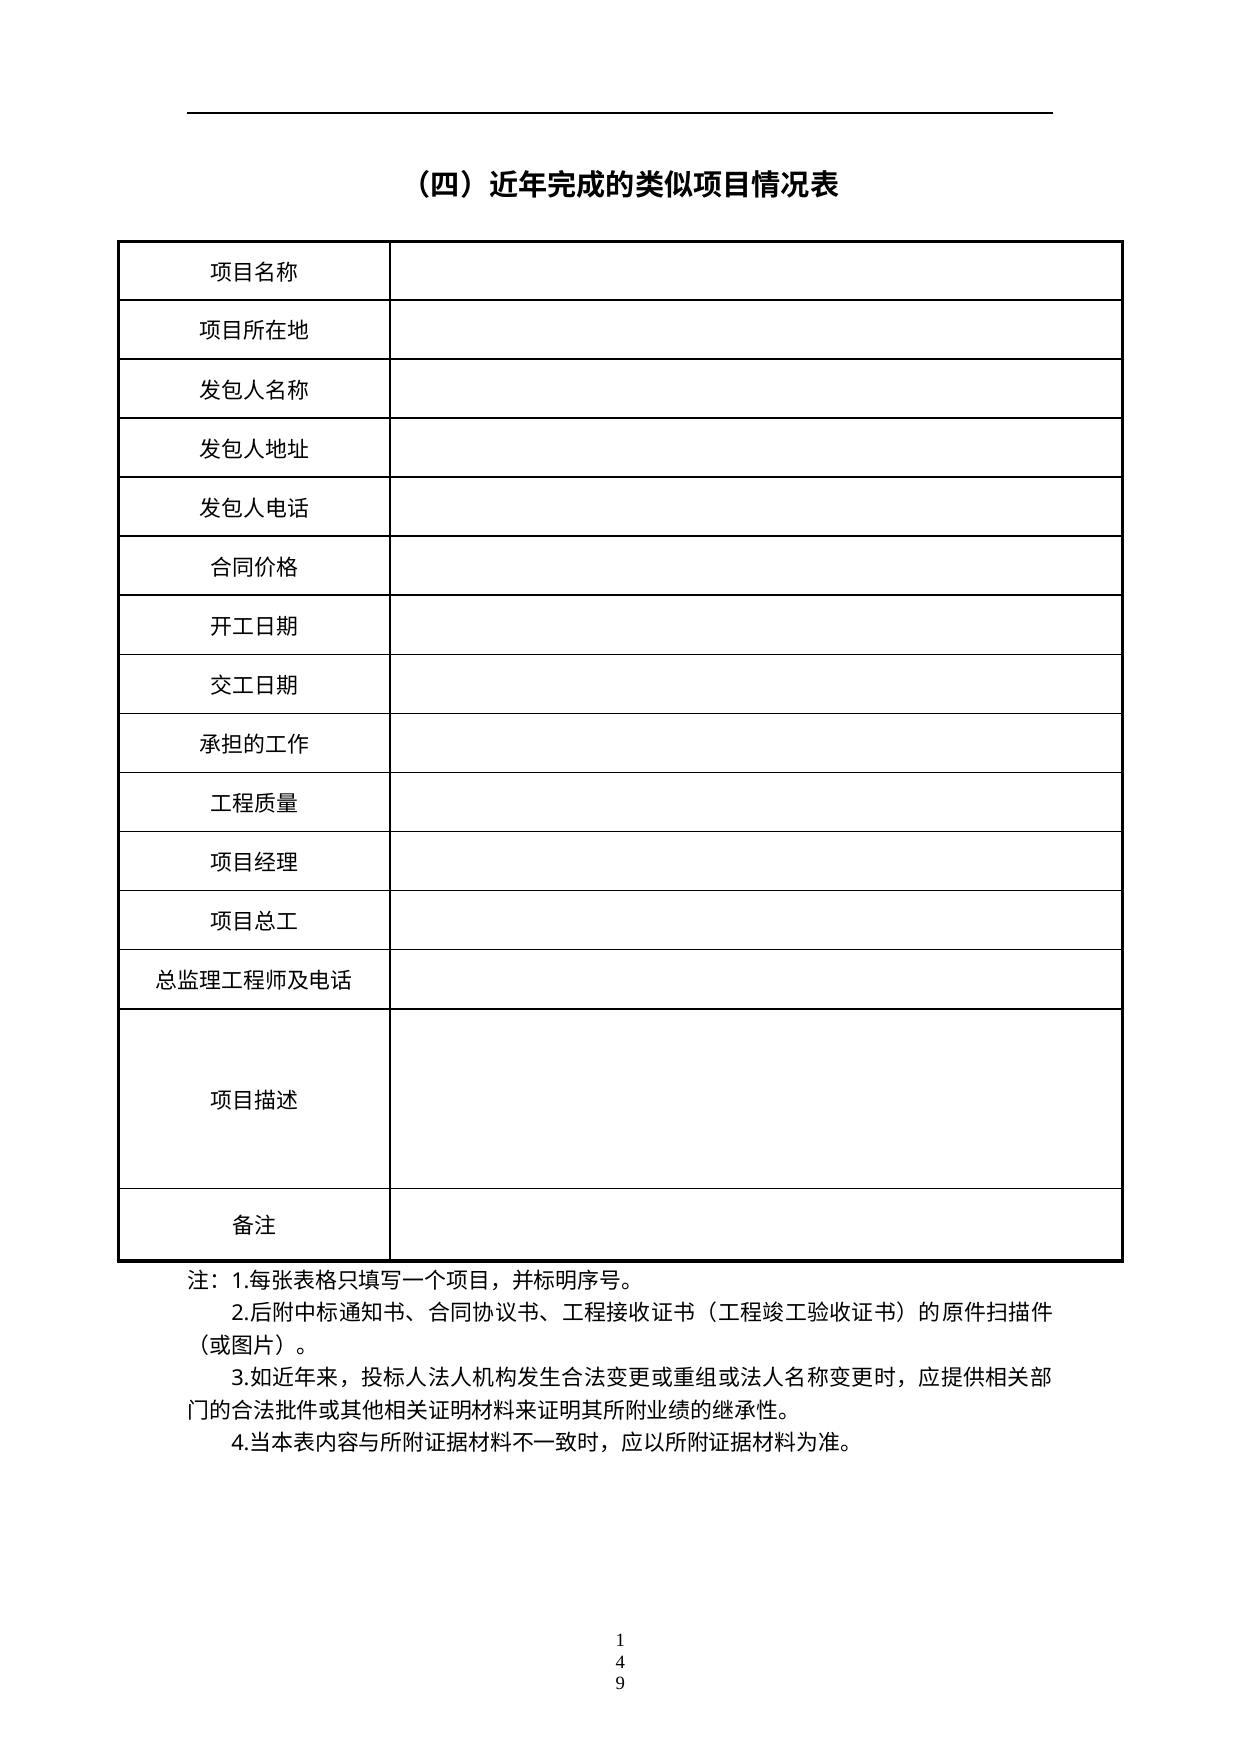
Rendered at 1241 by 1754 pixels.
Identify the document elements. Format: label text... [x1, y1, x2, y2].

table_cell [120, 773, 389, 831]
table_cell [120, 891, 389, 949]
text 注：1.每张表格只填写一个项目，并标明序号。 [187, 1263, 1053, 1295]
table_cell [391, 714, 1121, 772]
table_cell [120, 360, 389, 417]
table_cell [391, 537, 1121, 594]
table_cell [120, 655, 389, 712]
text 3.如近年来，投标人法人机构发生合法变更或重组或法人名称变更时，应提供相关部门的合法批件或其他相关证明材料来证明其所附业绩的继承性。 [187, 1360, 1053, 1425]
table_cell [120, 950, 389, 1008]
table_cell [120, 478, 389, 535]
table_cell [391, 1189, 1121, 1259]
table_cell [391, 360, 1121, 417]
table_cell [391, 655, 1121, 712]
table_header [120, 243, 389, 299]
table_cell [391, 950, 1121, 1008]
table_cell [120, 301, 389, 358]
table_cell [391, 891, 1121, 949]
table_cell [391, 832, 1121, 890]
text 2.后附中标通知书、合同协议书、工程接收证书（工程竣工验收证书）的原件扫描件（或图片）。 [187, 1295, 1053, 1360]
subtitle （四）近年完成的类似项目情况表 [187, 150, 1053, 215]
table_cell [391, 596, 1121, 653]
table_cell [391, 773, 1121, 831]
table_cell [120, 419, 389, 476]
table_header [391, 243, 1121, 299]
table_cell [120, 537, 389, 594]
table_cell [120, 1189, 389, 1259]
text 4.当本表内容与所附证据材料不一致时，应以所附证据材料为准。 [187, 1425, 1053, 1457]
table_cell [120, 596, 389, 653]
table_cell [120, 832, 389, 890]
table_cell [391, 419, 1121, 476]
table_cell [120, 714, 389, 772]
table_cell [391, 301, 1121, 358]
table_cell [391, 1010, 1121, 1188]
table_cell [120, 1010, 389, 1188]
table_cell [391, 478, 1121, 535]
